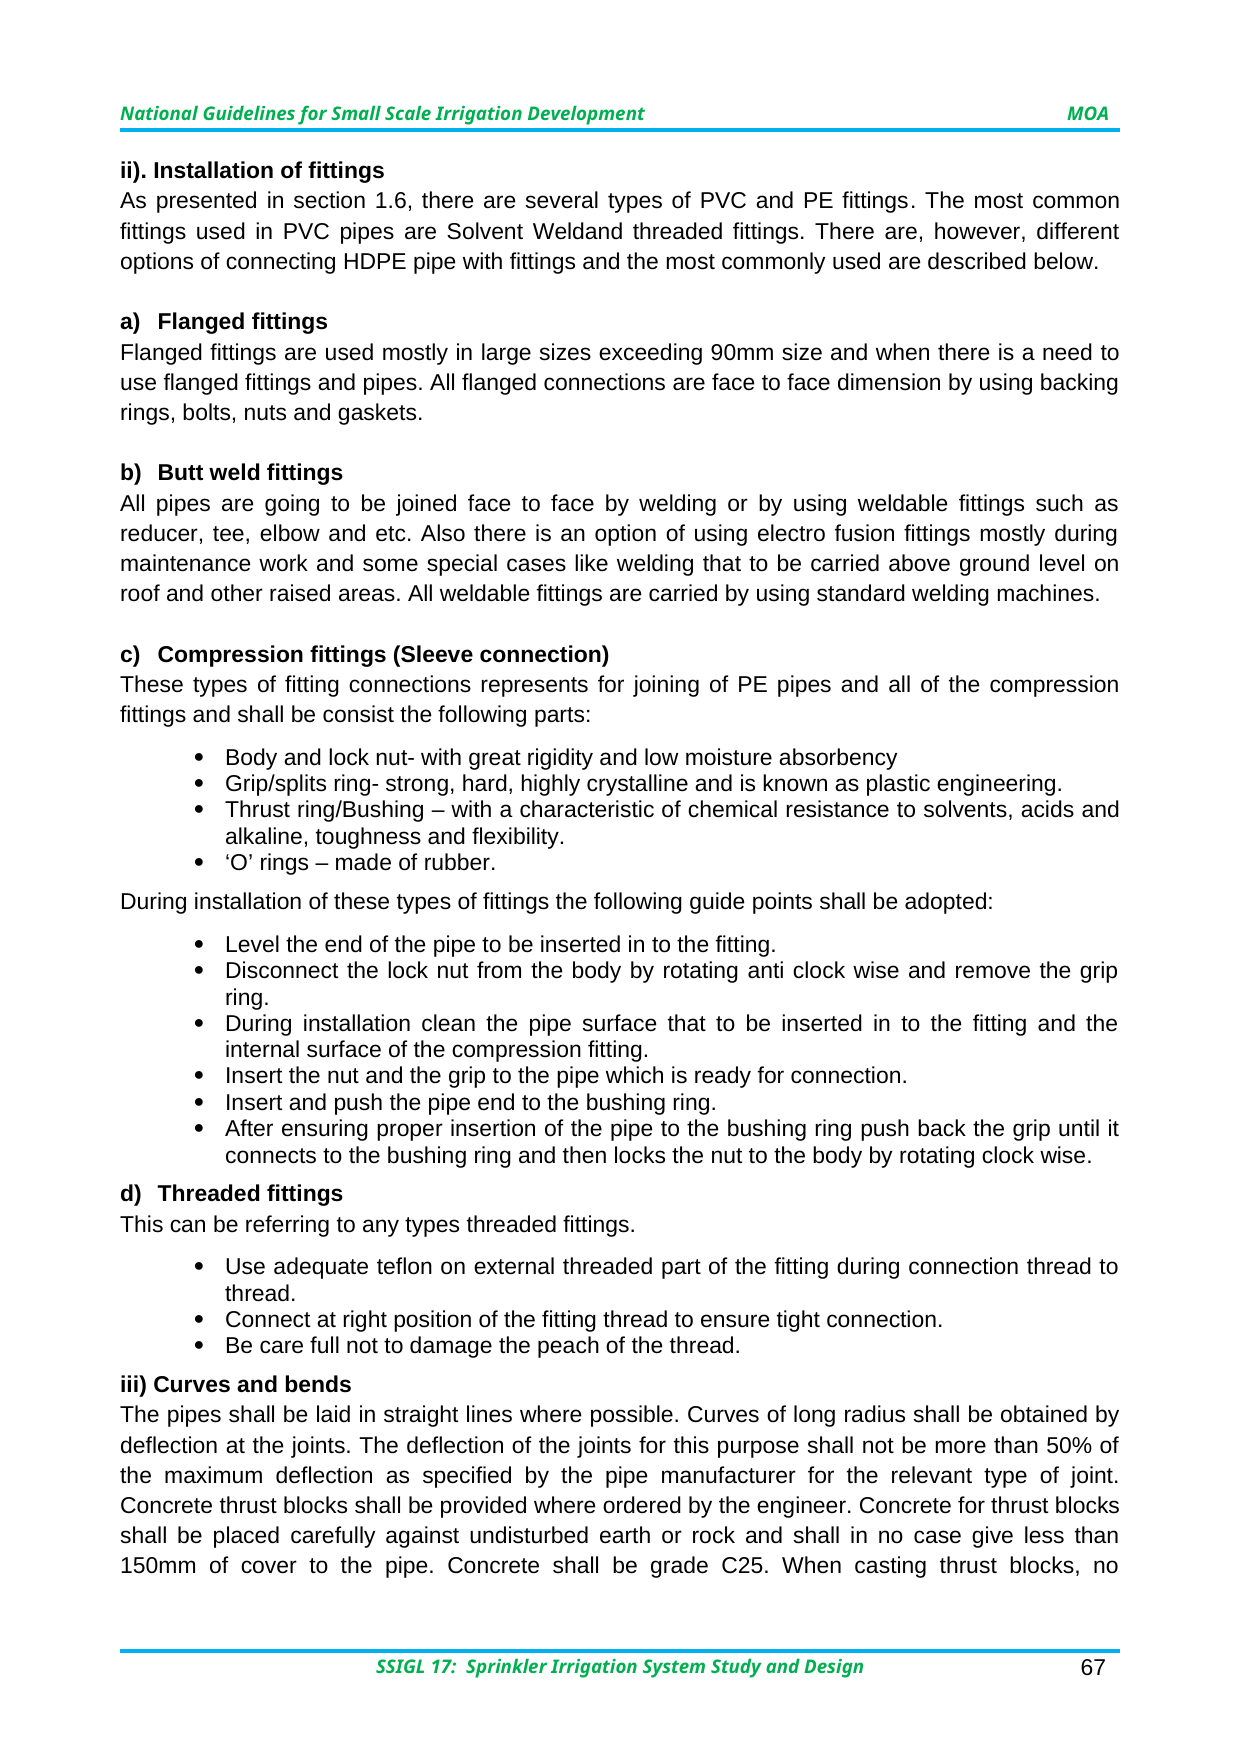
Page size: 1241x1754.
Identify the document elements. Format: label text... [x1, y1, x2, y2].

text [120, 1401, 1120, 1579]
text Use adequate teflon on external threaded part of the fitting during connection thread to thread. [195, 1253, 1120, 1306]
list Butt weld fittings [120, 459, 1120, 486]
text Be care full not to damage the peach of the thread. [195, 1332, 1120, 1359]
text Connect at right position of the fitting thread to ensure tight connection. [195, 1306, 1120, 1332]
text These types of fitting connections represents for joining of PE pipes and all of the compression fittings and shall be consist the following parts: [120, 671, 1120, 727]
text During installation of these types of fittings the following guide points shall be adopted: [120, 888, 1120, 914]
text All pipes are going to be joined face to face by welding or by using weldable fittings such as reducer, tee, elbow and etc. Also there is an option of using electro fusion fittings mostly during maintenance work and some special cases like welding that to be carried above ground level on roof and other raised areas. All weldable fittings are carried by using standard welding machines. [120, 489, 1120, 607]
text During installation clean the pipe surface that to be inserted in to the fitting and the internal surface of the compression fitting. [195, 1010, 1120, 1062]
text iii) Curves and bends [120, 1371, 1120, 1398]
text Grip/splits ring- strong, hard, highly crystalline and is known as plastic engineering. [195, 770, 1120, 796]
text After ensuring proper insertion of the pipe to the bushing ring push back the grip until it connects to the bushing ring and then locks the nut to the body by rotating clock wise. [195, 1115, 1120, 1168]
text This can be referring to any types threaded fittings. [120, 1211, 1120, 1237]
list Flanged fittings [120, 308, 1120, 335]
list Compression fittings (Sleeve connection) [120, 641, 1120, 667]
text Thrust ring/Bushing – with a characteristic of chemical resistance to solvents, acids and alkaline, toughness and flexibility. [195, 796, 1120, 849]
text Level the end of the pipe to be inserted in to the fitting. [195, 931, 1120, 957]
text Insert the nut and the grip to the pipe which is ready for connection. [195, 1062, 1120, 1089]
text ‘O’ rings – made of rubber. [195, 849, 1120, 876]
text ii). Installation of fittings [120, 157, 1120, 184]
text Flanged fittings are used mostly in large sizes exceeding 90mm size and when there is a need to use flanged fittings and pipes. All flanged connections are face to face dimension by using backing rings, bolts, nuts and gaskets. [120, 338, 1120, 425]
text Disconnect the lock nut from the body by rotating anti clock wise and remove the grip ring. [195, 957, 1120, 1010]
list Threaded fittings [120, 1180, 1120, 1207]
text Insert and push the pipe end to the bushing ring. [195, 1089, 1120, 1115]
text As presented in section 1.6, there are several types of PVC and PE fittings. The most common fittings used in PVC pipes are Solvent Weldand threaded fittings. There are, however, different options of connecting HDPE pipe with fittings and the most commonly used are described below. [120, 187, 1120, 274]
text Body and lock nut- with great rigidity and low moisture absorbency [195, 744, 1120, 770]
